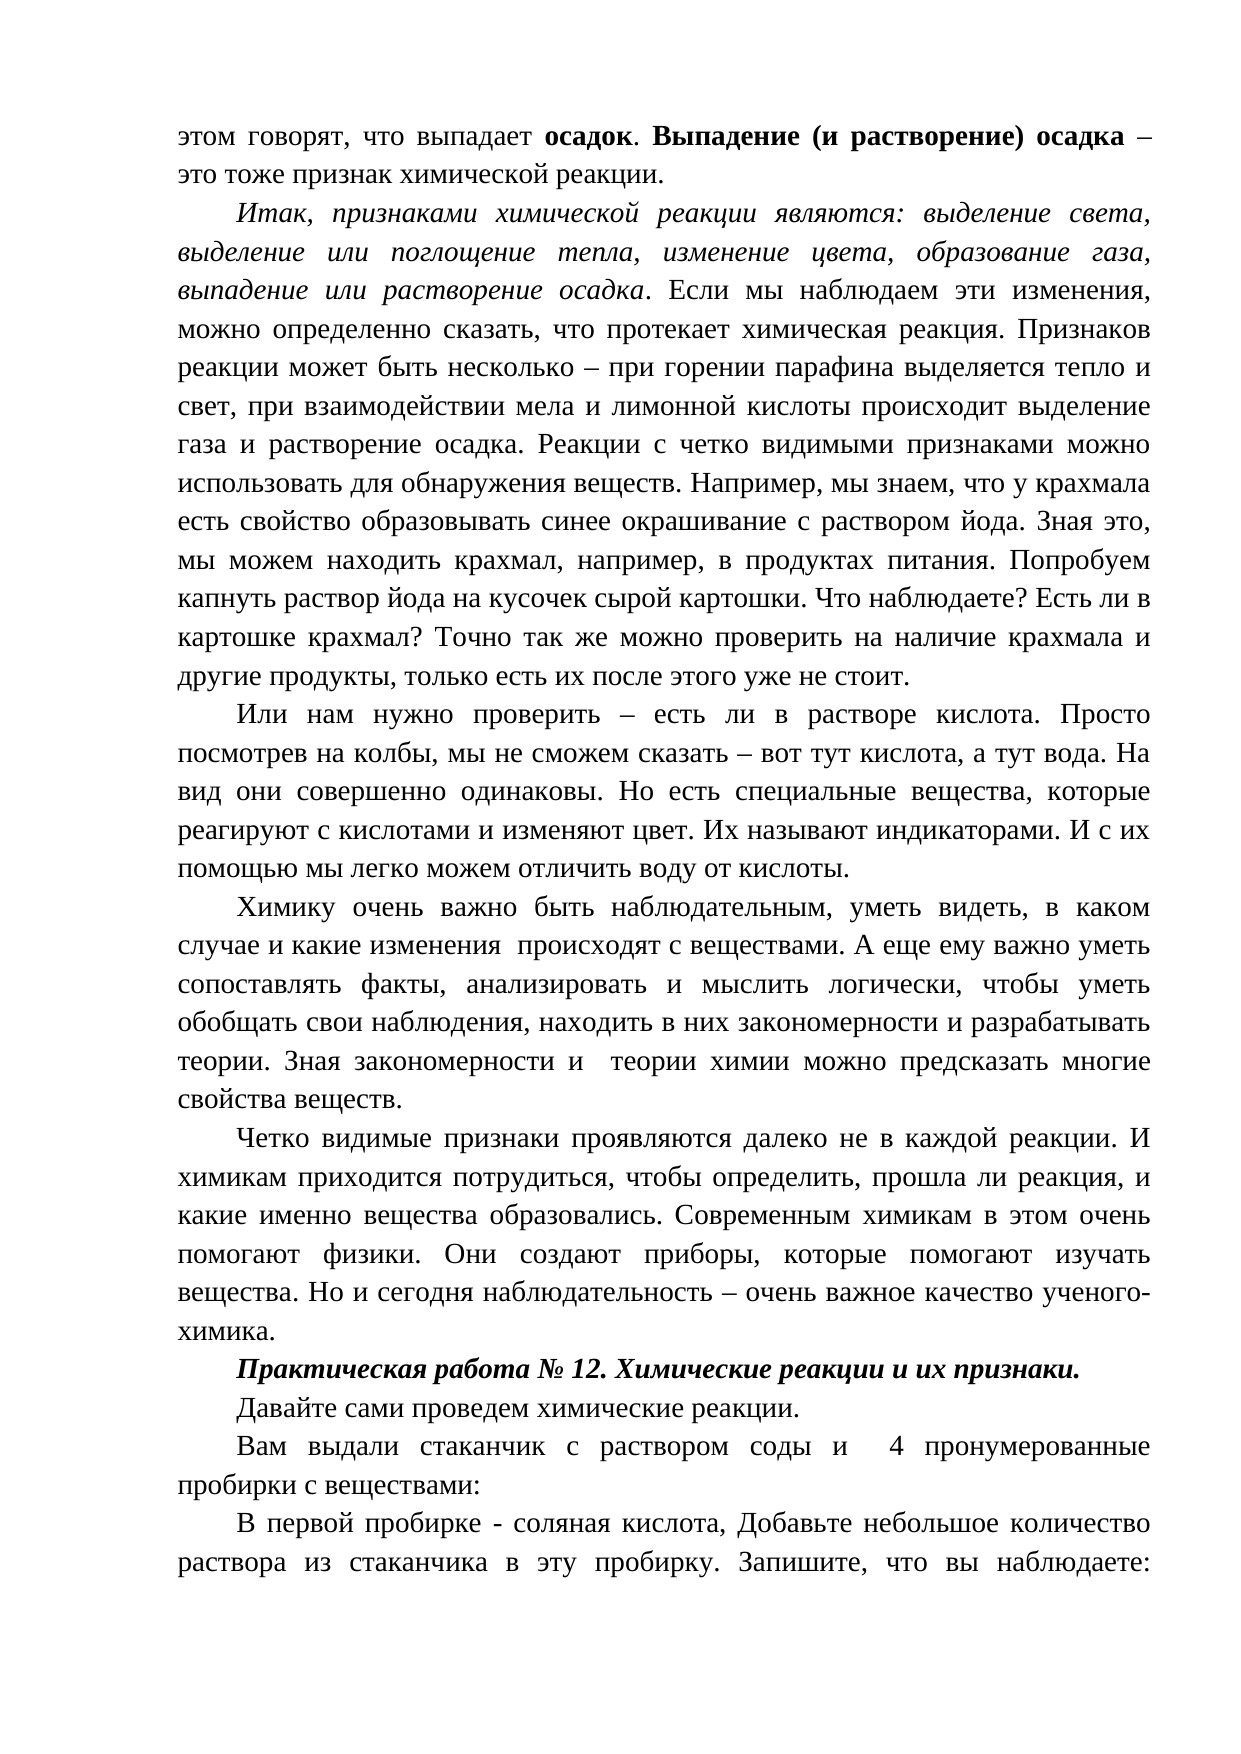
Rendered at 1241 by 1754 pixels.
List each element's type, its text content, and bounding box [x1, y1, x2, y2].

text Практическая работа № 12. Химические реакции и их признаки. [177, 1351, 1152, 1385]
text Давайте сами проведем химические реакции. [177, 1390, 1152, 1423]
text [177, 1506, 1152, 1578]
text Итак, признаками химической реакции являются: выделение света, выделение или поглощение тепла, изменение цвета, образование газа, выпадение или растворение осадка. Если мы наблюдаем эти изменения, можно определенно сказать, что протекает химическая реакция. Признаков реакции может быть несколько – при горении парафина выделяется тепло и свет, при взаимодействии мела и лимонной кислоты происходит выделение газа и растворение осадка. Реакции с четко видимыми признаками можно использовать для обнаружения веществ. Например, мы знаем, что у крахмала есть свойство образовывать синее окрашивание с раствором йода. Зная это, мы можем находить крахмал, например, в продуктах питания. Попробуем капнуть раствор йода на кусочек сырой картошки. Что наблюдаете? Есть ли в картошке крахмал? Точно так же можно проверить на наличие крахмала и другие продукты, только есть их после этого уже не стоит. [177, 195, 1152, 691]
text Или нам нужно проверить – есть ли в растворе кислота. Просто посмотрев на колбы, мы не сможем сказать – вот тут кислота, а тут вода. На вид они совершенно одинаковы. Но есть специальные вещества, которые реагируют с кислотами и изменяют цвет. Их называют индикаторами. И с их помощью мы легко можем отличить воду от кислоты. [177, 696, 1152, 884]
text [177, 118, 1152, 190]
text Химику очень важно быть наблюдательным, уметь видеть, в каком случае и какие изменения происходят с веществами. А еще ему важно уметь сопоставлять факты, анализировать и мыслить логически, чтобы уметь обобщать свои наблюдения, находить в них закономерности и разрабатывать теории. Зная закономерности и теории химии можно предсказать многие свойства веществ. [177, 889, 1152, 1115]
text Четко видимые признаки проявляются далеко не в каждой реакции. И химикам приходится потрудиться, чтобы определить, прошла ли реакция, и какие именно вещества образовались. Современным химикам в этом очень помогают физики. Они создают приборы, которые помогают изучать вещества. Но и сегодня наблюдательность – очень важное качество ученого-химика. [177, 1120, 1152, 1346]
text Вам выдали стаканчик с раствором соды и 4 пронумерованные пробирки с веществами: [177, 1428, 1152, 1501]
